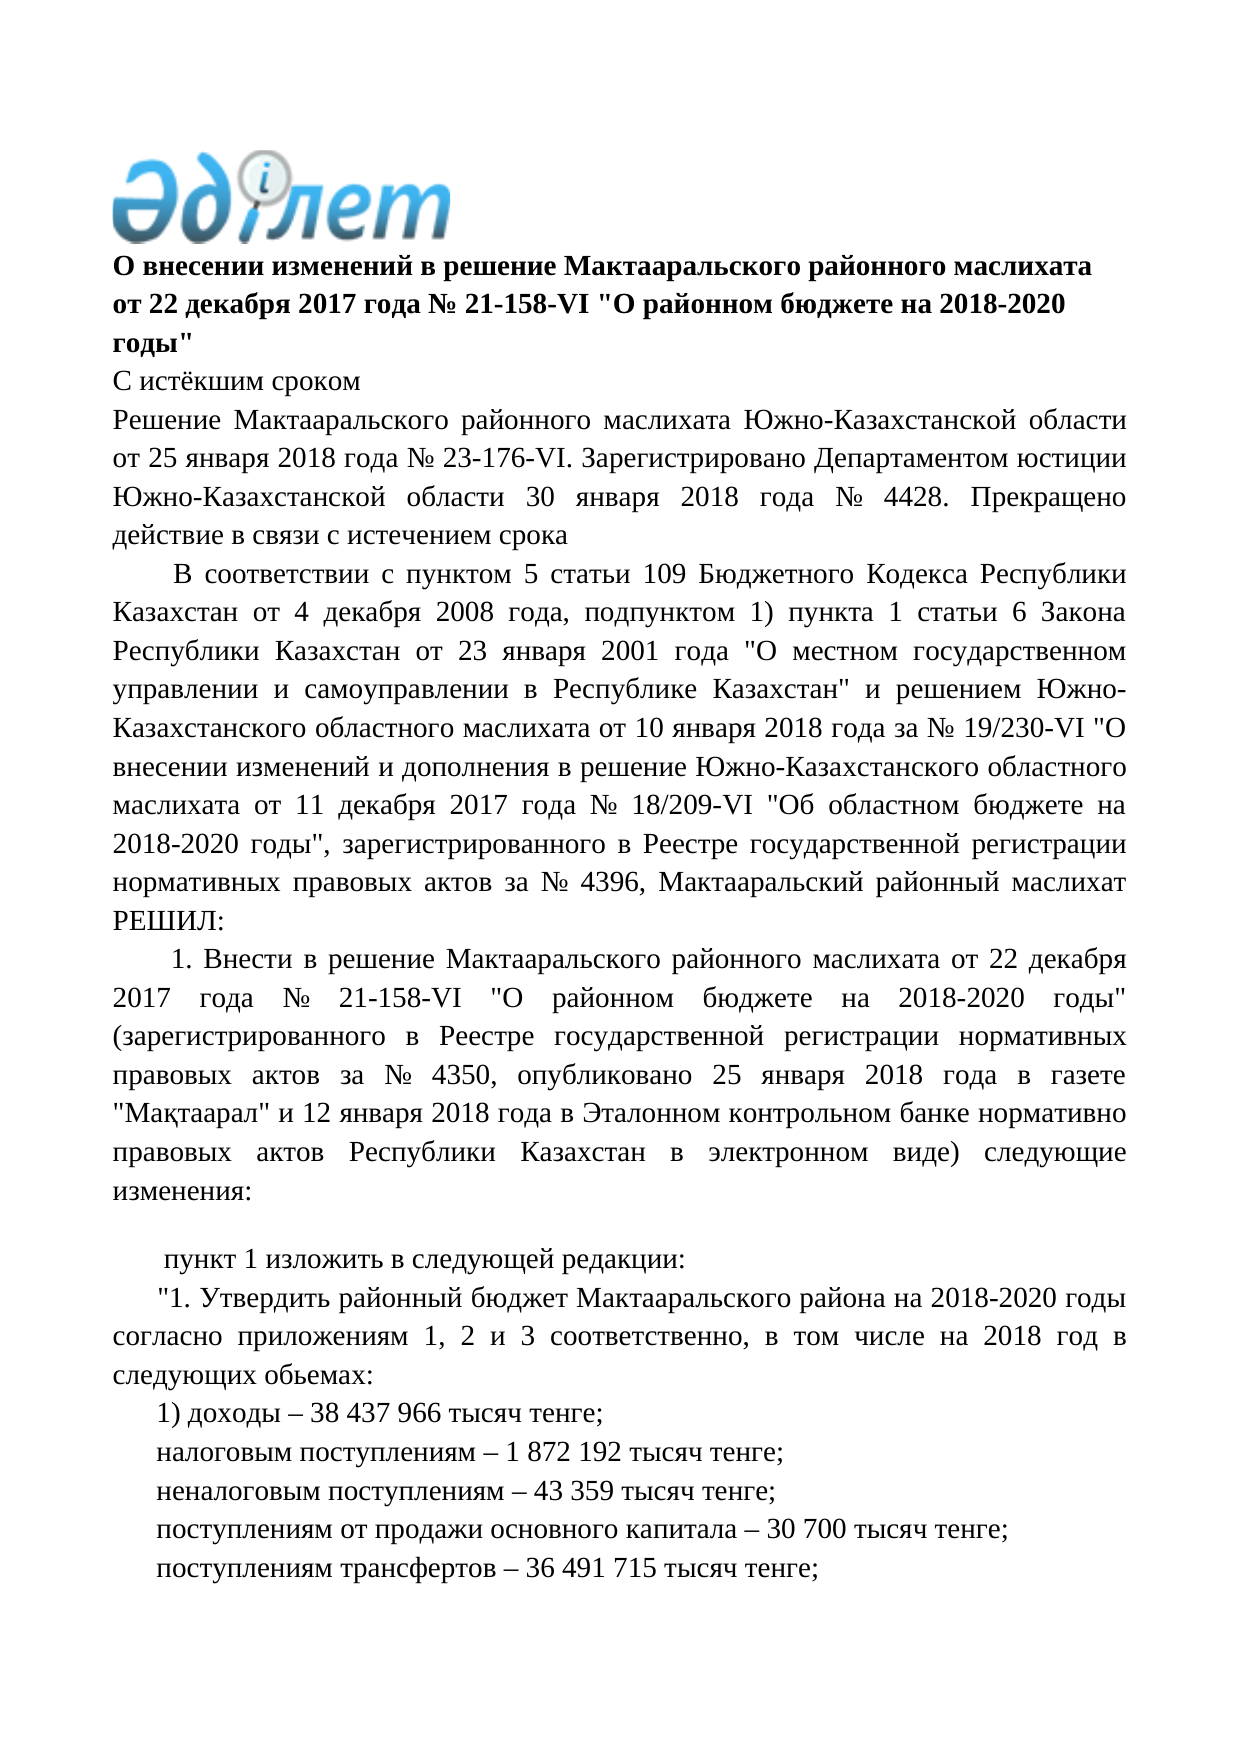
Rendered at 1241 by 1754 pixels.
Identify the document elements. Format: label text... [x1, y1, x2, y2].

text пункт 1 изложить в следующей редакции: [112, 1241, 1128, 1275]
text 1. Внести в решение Мактааральского районного маслихата от 22 декабря 2017 года № 21-158-VІ "О районном бюджете на 2018-2020 годы" (зарегистрированного в Реестре государственной регистрации нормативных правовых актов за № 4350, опубликовано 25 января 2018 года в газете "Мақтаарал" и 12 января 2018 года в Эталонном контрольном банке нормативно правовых актов Республики Казахстан в электронном виде) следующие изменения: [112, 941, 1128, 1206]
text Решение Мактааральского районного маслихата Южно-Казахстанской области от 25 января 2018 года № 23-176-VI. Зарегистрировано Департаментом юстиции Южно-Казахстанской области 30 января 2018 года № 4428. Прекращено действие в связи с истечением срока [112, 402, 1128, 551]
text В соответствии с пунктом 5 статьи 109 Бюджетного Кодекса Республики Казахстан от 4 декабря 2008 года, подпунктом 1) пункта 1 статьи 6 Закона Республики Казахстан от 23 января 2001 года "О местном государственном управлении и самоуправлении в Республике Казахстан" и решением Южно-Казахстанского областного маслихата от 10 января 2018 года за № 19/230-VІ "О внесении изменений и дополнения в решение Южно-Казахстанского областного маслихата от 11 декабря 2017 года № 18/209-VІ "Об областном бюджете на 2018-2020 годы", зарегистрированного в Реестре государственной регистрации нормативных правовых актов за № 4396, Мактааральский районный маслихат РЕШИЛ: [112, 556, 1128, 936]
text "1. Утвердить районный бюджет Мактааральского района на 2018-2020 годы согласно приложениям 1, 2 и 3 соответственно, в том числе на 2018 год в следующих обьемах: [112, 1280, 1128, 1391]
picture [112, 150, 451, 244]
text поступлениям от продажи основного капитала – 30 700 тысяч тенге; [112, 1511, 1128, 1545]
text поступлениям трансфертов – 36 491 715 тысяч тенге; [112, 1550, 1128, 1583]
text неналоговым поступлениям – 43 359 тысяч тенге; [112, 1473, 1128, 1506]
text налоговым поступлениям – 1 872 192 тысяч тенге; [112, 1434, 1128, 1468]
text О внесении изменений в решение Мактааральского районного маслихата от 22 декабря 2017 года № 21-158-VІ "О районном бюджете на 2018-2020 годы" [112, 248, 1128, 358]
text 1) доходы – 38 437 966 тысяч тенге; [112, 1396, 1128, 1429]
text С истёкшим сроком [112, 363, 1128, 397]
